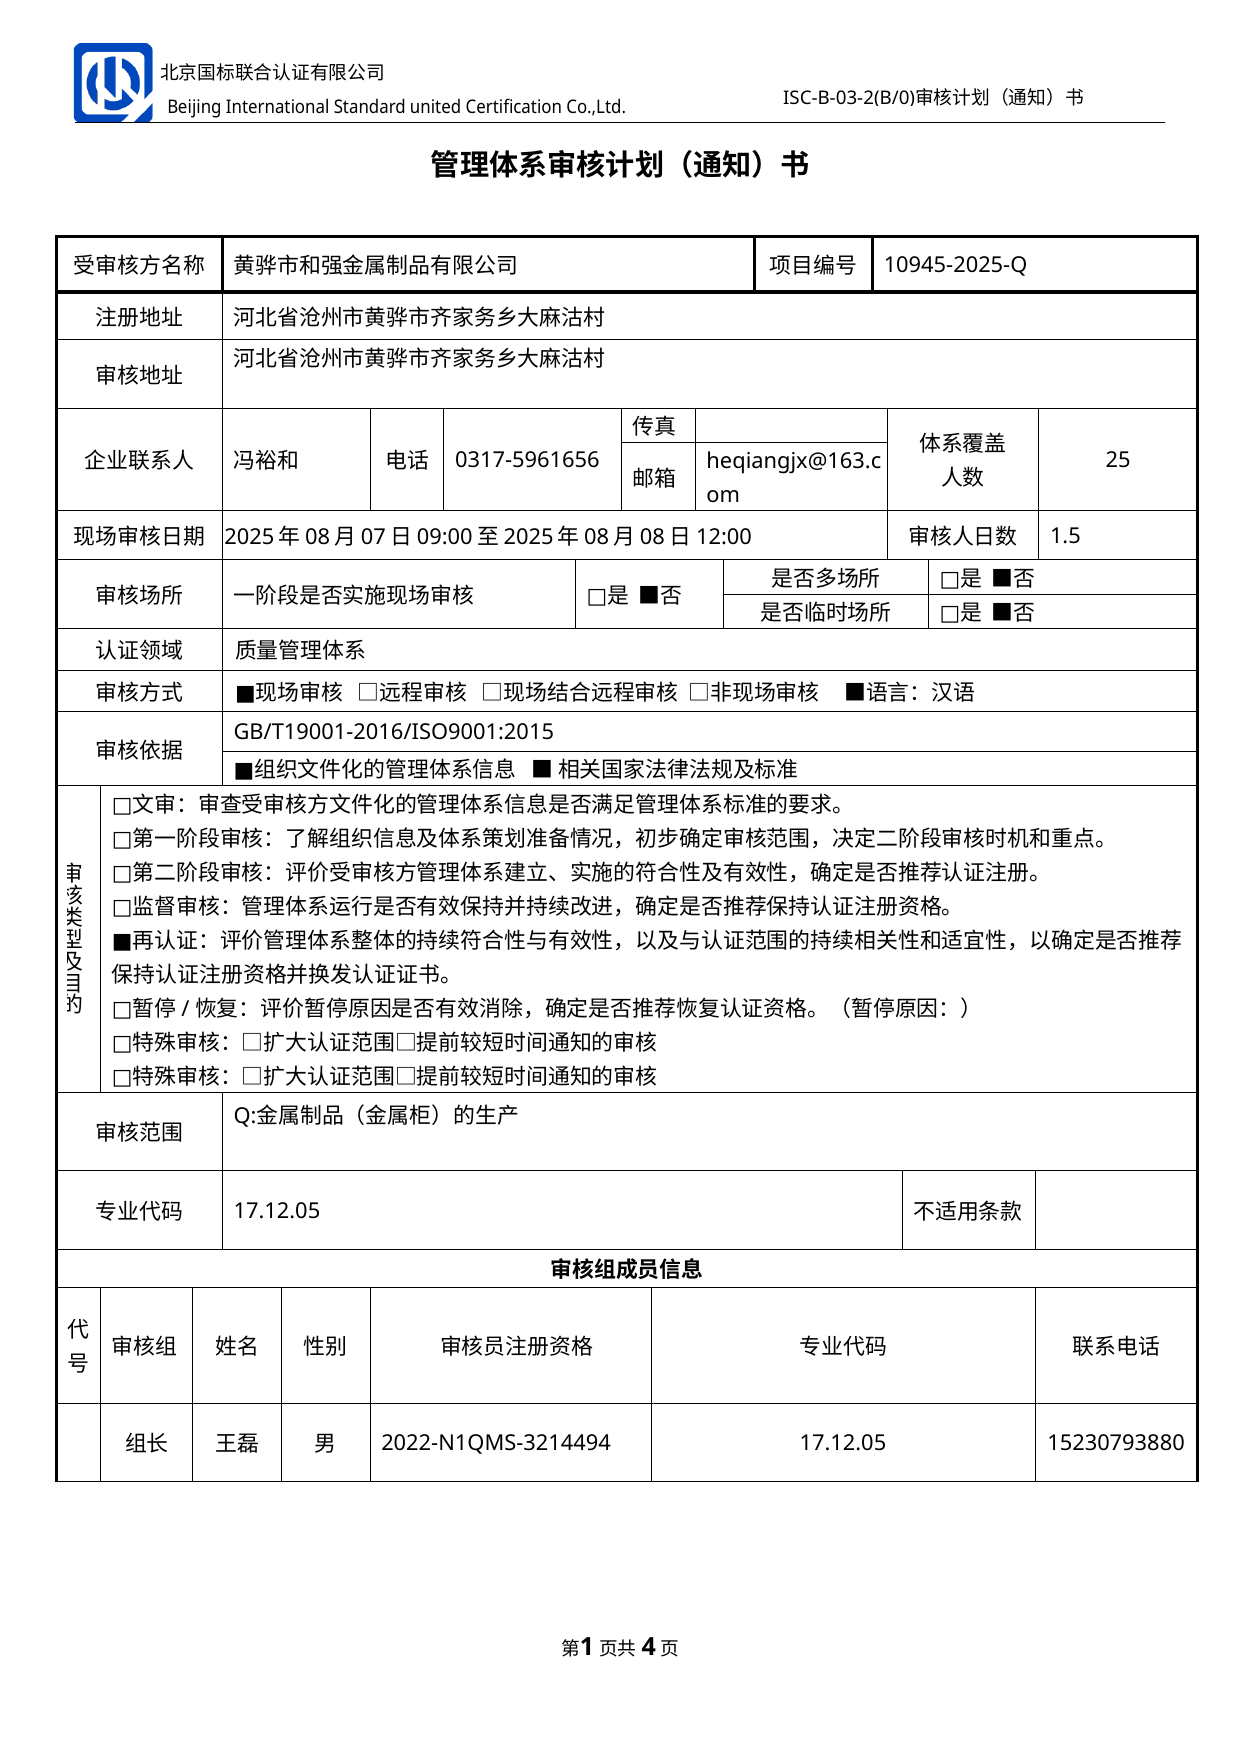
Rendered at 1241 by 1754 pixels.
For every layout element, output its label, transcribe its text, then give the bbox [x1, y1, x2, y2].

table_cell 邮箱 [622, 443, 695, 510]
table_cell Q:金属制品（金属柜）的生产 [223, 1093, 1196, 1170]
table_cell 是否多场所 [724, 560, 928, 593]
table_cell 审核场所 [58, 560, 222, 628]
table_cell 冯裕和 [223, 409, 370, 510]
table_cell 25 [1039, 409, 1196, 510]
table_cell 15230793880 [1036, 1404, 1196, 1481]
table_cell 审核地址 [58, 340, 222, 407]
table_cell ■现场审核 □远程审核 □现场结合远程审核 □非现场审核 ■语言：汉语 [223, 671, 1196, 711]
table_cell 电话 [371, 409, 443, 510]
table_cell □是 ■否 [929, 560, 1196, 593]
table_cell 审核类型及目的 [58, 786, 100, 1092]
table_cell 性别 [282, 1288, 370, 1403]
table_cell 一阶段是否实施现场审核 [223, 560, 575, 628]
table_cell 审核范围 [58, 1093, 222, 1170]
table_cell heqiangjx@163.com [696, 443, 887, 510]
table_cell 审核员注册资格 [371, 1288, 651, 1403]
table_cell 专业代码 [58, 1171, 222, 1249]
table_cell 现场审核日期 [58, 511, 222, 559]
table_cell 河北省沧州市黄骅市齐家务乡大麻沽村 [223, 340, 1196, 407]
table_cell 组长 [101, 1404, 192, 1481]
table_cell □是 ■否 [576, 560, 723, 628]
table_cell 代号 [58, 1288, 100, 1403]
table_cell 传真 [622, 409, 695, 442]
table_header 项目编号 [756, 238, 871, 290]
table_cell 0317-5961656 [444, 409, 621, 510]
table_header 受审核方名称 [58, 238, 221, 290]
table_cell 2022-N1QMS-3214494 [371, 1404, 651, 1481]
table_cell 男 [282, 1404, 370, 1481]
table_cell 专业代码 [652, 1288, 1035, 1403]
table_cell □文审：审查受审核方文件化的管理体系信息是否满足管理体系标准的要求。 □第一阶段审核：了解组织信息及体系策划准备情况，初步确定审核范围，决定二阶段审核时机和重点。 □第二阶段审核：评价受审核方管理体系建立、实施的符合性及有效性，确定是否推荐认证注册。 □监督审核：管理体系运行是否有效保持并持续改进，确定是否推荐保持认证注册资格。 ■再认证：评价管理体系整体的持续符合性与有效性，以及与认证范围的持续相关性和适宜性，以确定是否推荐保持认证注册资格并换发认证证书。 □暂停 / 恢复：评价暂停原因是否有效消除，确定是否推荐恢复认证资格。（暂停原因：） □特殊审核：□扩大认证范围□提前较短时间通知的审核 □特殊审核：□扩大认证范围□提前较短时间通知的审核 [101, 786, 1196, 1092]
table_header 黄骅市和强金属制品有限公司 [224, 238, 753, 290]
table_cell 王磊 [193, 1404, 281, 1481]
table_cell ■组织文件化的管理体系信息 ■ 相关国家法律法规及标准 [223, 752, 1196, 785]
table_header 10945-2025-Q [874, 238, 1196, 290]
table_cell 质量管理体系 [223, 629, 1196, 669]
table_cell 2025年08月07日 09:00至2025年08月08日 12:00 [223, 511, 887, 559]
table_cell 注册地址 [58, 294, 222, 339]
table_cell 河北省沧州市黄骅市齐家务乡大麻沽村 [223, 294, 1196, 339]
table_cell [58, 1404, 100, 1481]
table_cell 1.5 [1039, 511, 1196, 559]
table_cell 审核人日数 [888, 511, 1038, 559]
table_cell 不适用条款 [903, 1171, 1035, 1249]
table_cell 审核依据 [58, 712, 222, 785]
table_cell 审核组 [101, 1288, 192, 1403]
table_cell 审核方式 [58, 671, 222, 711]
table_cell 联系电话 [1036, 1288, 1196, 1403]
table_cell 是否临时场所 [724, 595, 928, 628]
table_cell □是 ■否 [929, 595, 1196, 628]
table_cell [1036, 1171, 1196, 1249]
table_cell 企业联系人 [58, 409, 222, 510]
picture [73, 43, 153, 123]
table_cell 17.12.05 [652, 1404, 1035, 1481]
table_cell 认证领域 [58, 629, 222, 669]
table_cell 体系覆盖 人数 [888, 409, 1038, 510]
table_cell [696, 409, 887, 442]
text 管理体系审核计划（通知）书 [75, 129, 1165, 197]
table_cell 姓名 [193, 1288, 281, 1403]
table_cell 审核组成员信息 [58, 1250, 1196, 1287]
table_cell 17.12.05 [223, 1171, 902, 1249]
table_cell GB/T19001-2016/ISO9001:2015 [223, 712, 1196, 751]
